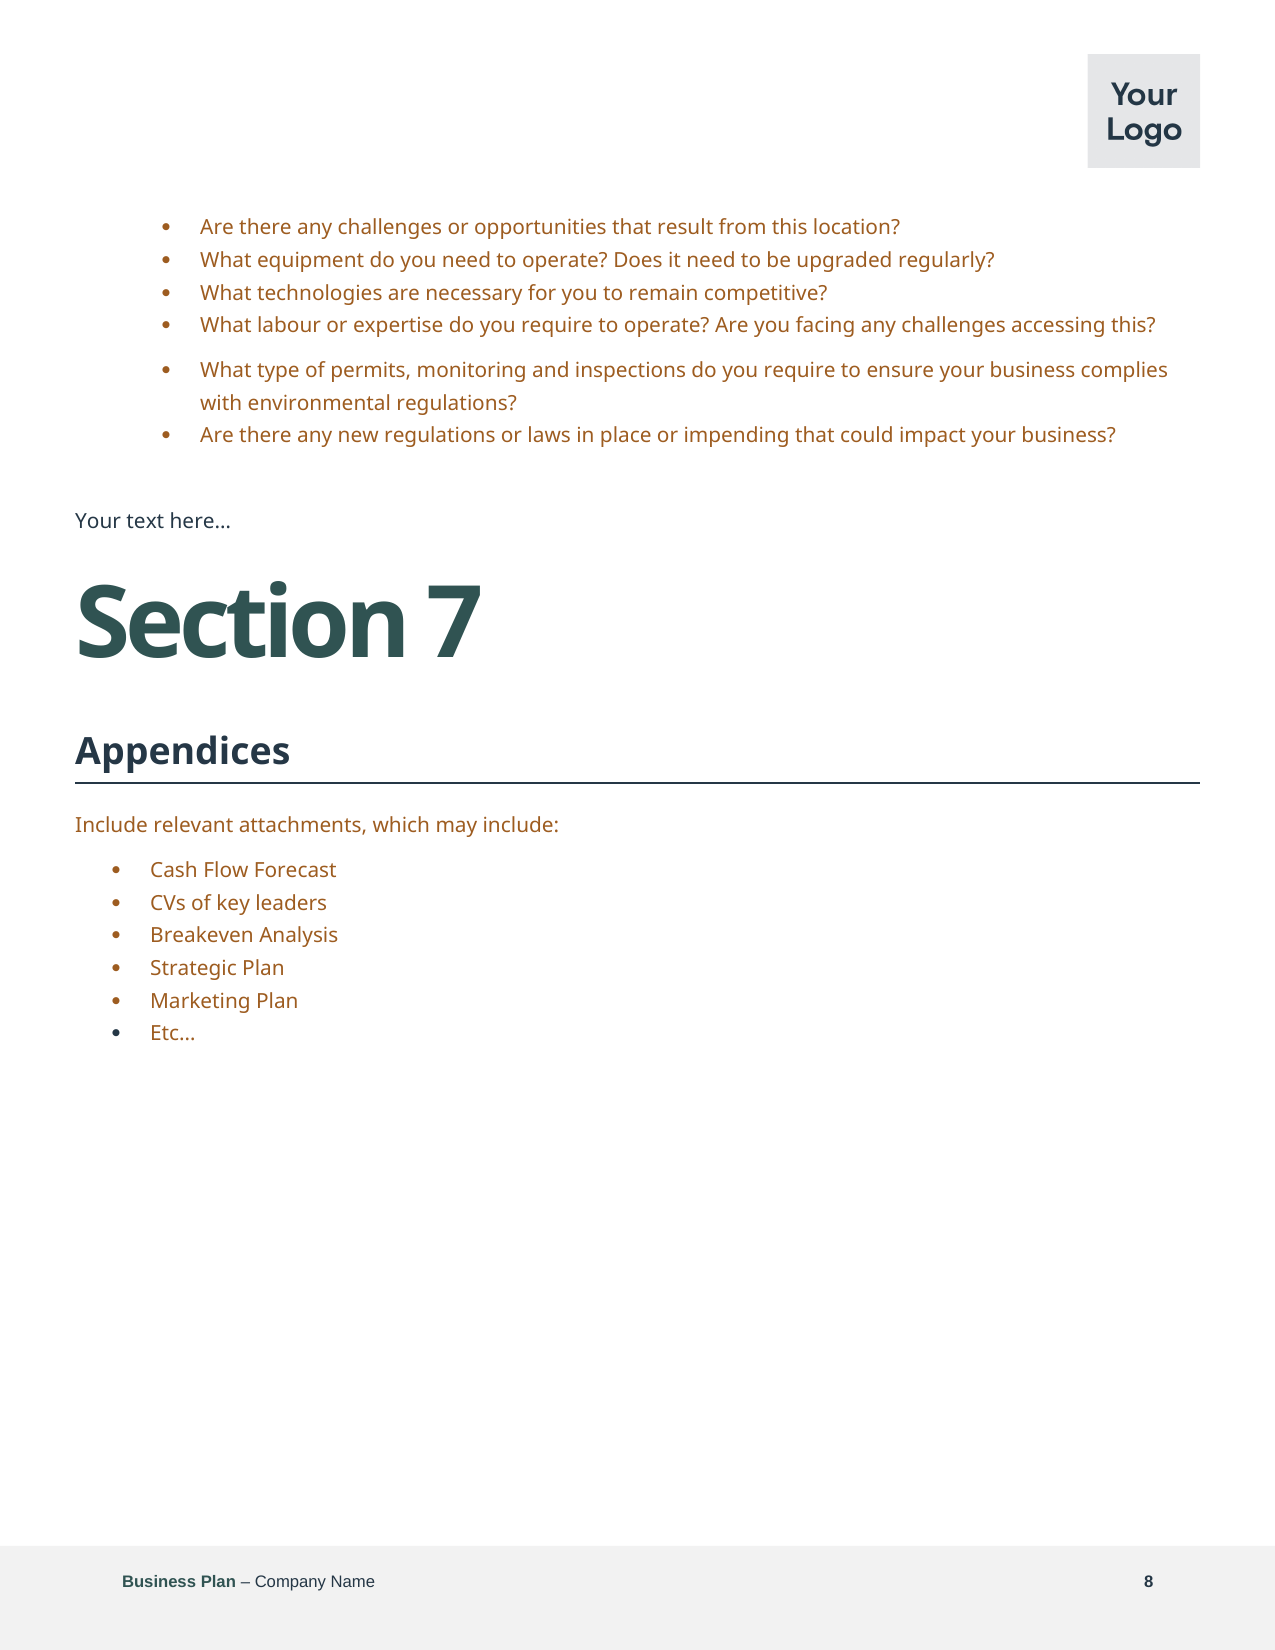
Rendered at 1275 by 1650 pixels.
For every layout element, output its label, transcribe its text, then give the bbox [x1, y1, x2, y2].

list What labour or expertise do you require to operate? Are you facing any challenges accessing this? [162, 310, 1200, 339]
subtitle Appendices [75, 724, 1200, 782]
list What equipment do you need to operate? Does it need to be upgraded regularly? [162, 245, 1200, 273]
list Breakeven Analysis [112, 921, 1200, 949]
list What type of permits, monitoring and inspections do you require to ensure your business complies with environmental regulations? [162, 355, 1200, 416]
list What technologies are necessary for you to remain competitive? [162, 278, 1200, 306]
list Are there any challenges or opportunities that result from this location? [162, 212, 1200, 241]
list Cash Flow Forecast [112, 855, 1200, 884]
text Section 7 [75, 551, 1200, 687]
list Are there any new regulations or laws in place or impending that could impact your business? [162, 421, 1200, 449]
list Strategic Plan [112, 953, 1200, 982]
list Marketing Plan [112, 986, 1200, 1014]
picture [1087, 54, 1200, 168]
list Etc… [112, 1018, 1200, 1047]
list CVs of key leaders [112, 888, 1200, 916]
text Your text here… [75, 506, 1200, 534]
text Include relevant attachments, which may include: [75, 810, 1200, 839]
